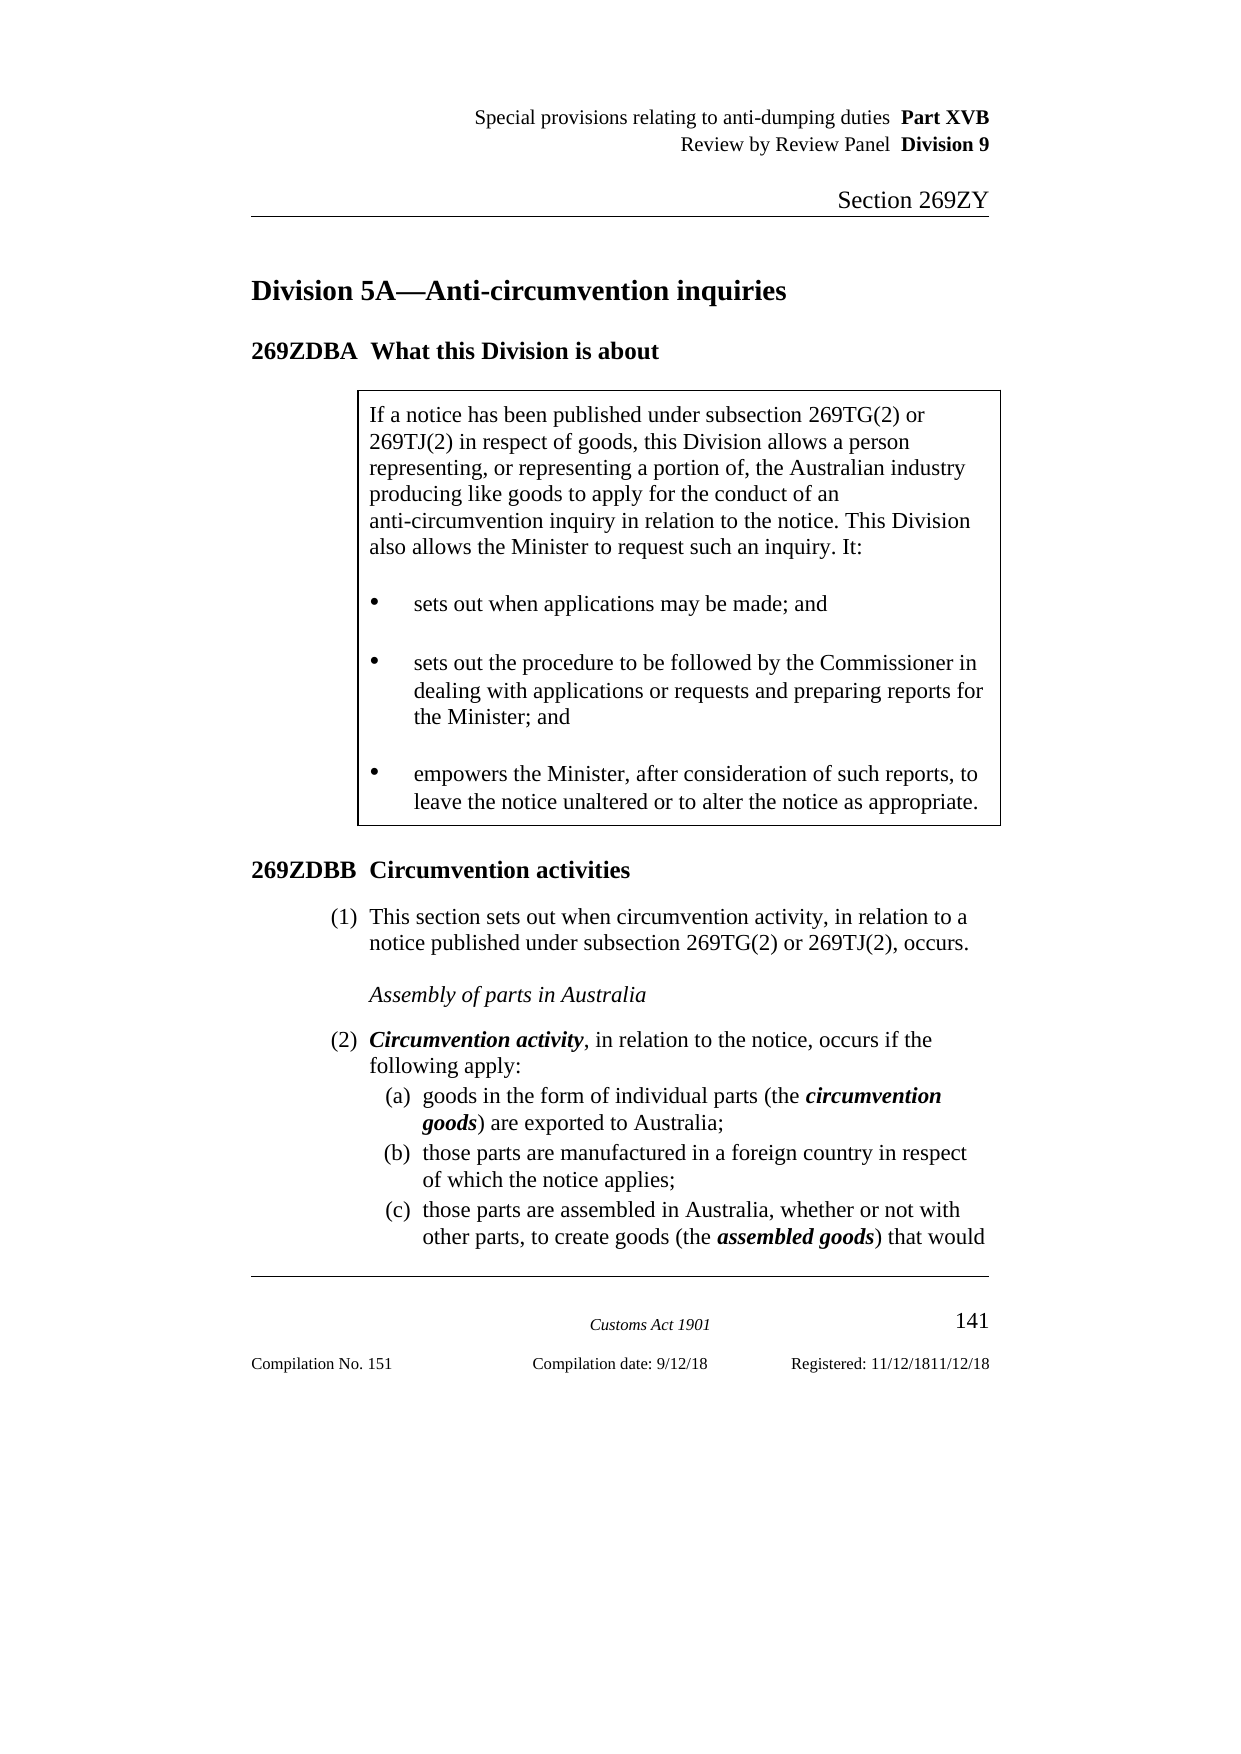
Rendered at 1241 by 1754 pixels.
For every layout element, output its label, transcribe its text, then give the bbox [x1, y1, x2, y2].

text 269ZDBA What this Division is about [251, 336, 989, 364]
text Division 5A—Anti-circumvention inquiries [251, 273, 989, 307]
text (b) those parts are manufactured in a foreign country in respect of which the notice applies; [251, 1139, 989, 1192]
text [251, 1196, 989, 1249]
text (2) Circumvention activity, in relation to the notice, occurs if the following apply: [251, 1026, 989, 1078]
text Assembly of parts in Australia [369, 981, 989, 1007]
list • empowers the Minister, after consideration of such reports, to leave the notice unaltered or to alter the notice as appropriate. [359, 742, 1000, 825]
list • sets out when applications may be made; and [359, 573, 1000, 618]
text (a) goods in the form of individual parts (the circumvention goods) are exported to Australia; [251, 1083, 989, 1135]
list • sets out the procedure to be followed by the Commissioner in dealing with applications or requests and preparing reports for the Minister; and [359, 631, 1000, 729]
text If a notice has been published under subsection 269TG(2) or 269TJ(2) in respect of goods, this Division allows a person representing, or representing a portion of, the Australian industry producing like goods to apply for the conduct of an anti-circumvention inquiry in relation to the notice. This Division also allows the Minister to request such an inquiry. It: [359, 391, 1000, 559]
text (1) This section sets out when circumvention activity, in relation to a notice published under subsection 269TG(2) or 269TJ(2), occurs. [251, 903, 989, 956]
text 269ZDBB Circumvention activities [251, 855, 989, 884]
